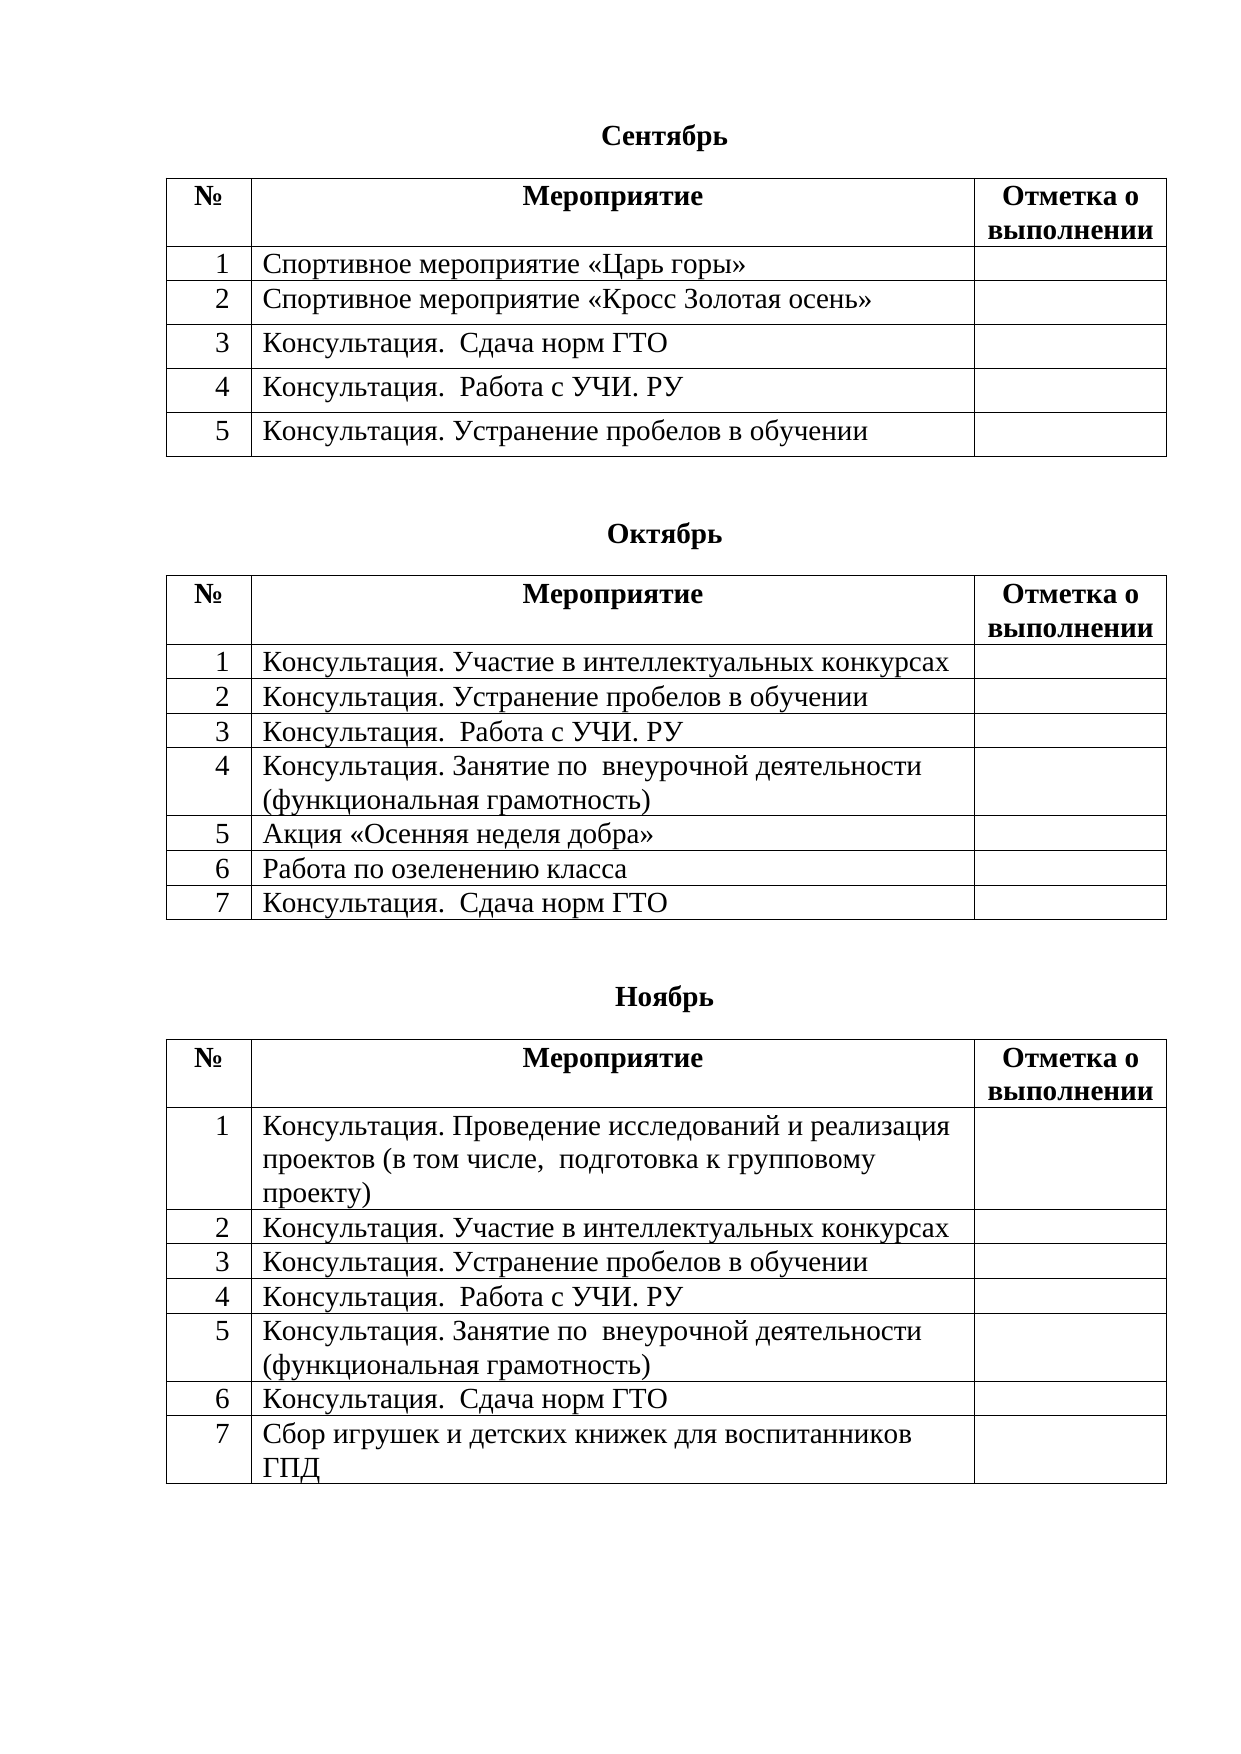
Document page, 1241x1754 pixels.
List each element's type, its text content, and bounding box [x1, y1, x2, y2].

table_cell [167, 1244, 251, 1278]
table_cell Консультация. Сдача норм ГТО [252, 325, 974, 368]
table_cell [975, 247, 1166, 280]
table_header Мероприятие [252, 1040, 974, 1107]
table_cell Консультация. Участие в интеллектуальных конкурсах [252, 1210, 974, 1243]
table_cell Спортивное мероприятие «Кросс Золотая осень» [252, 281, 974, 324]
table_header Отметка о выполнении [975, 179, 1166, 246]
text Ноябрь [177, 979, 1152, 1013]
table_header № [167, 1040, 251, 1107]
table_cell [975, 1416, 1166, 1483]
table_cell Консультация. Устранение пробелов в обучении [252, 413, 974, 456]
table_cell [167, 851, 251, 884]
table_cell Сбор игрушек и детских книжек для воспитанников ГПД [252, 1416, 974, 1483]
table_cell Работа по озеленению класса [252, 851, 974, 884]
table_cell Консультация. Устранение пробелов в обучении [252, 679, 974, 713]
table_cell [167, 1416, 251, 1483]
table_cell [167, 816, 251, 850]
table_cell [975, 1244, 1166, 1278]
table_cell [167, 369, 251, 412]
table_header Отметка о выполнении [975, 576, 1166, 643]
table_cell Консультация. Занятие по внеурочной деятельности (функциональная грамотность) [252, 748, 974, 815]
table_cell [975, 679, 1166, 713]
table_header Мероприятие [252, 576, 974, 643]
table_cell [167, 1314, 251, 1381]
table_cell Консультация. Работа с УЧИ. РУ [252, 1279, 974, 1312]
table_cell [167, 413, 251, 456]
table_cell [167, 1108, 251, 1209]
table_cell Акция «Осенняя неделя добра» [252, 816, 974, 850]
table_cell [167, 281, 251, 324]
table_cell [167, 1210, 251, 1243]
table_cell [975, 714, 1166, 747]
table_cell [975, 748, 1166, 815]
table_header Мероприятие [252, 179, 974, 246]
table_cell Консультация. Участие в интеллектуальных конкурсах [252, 645, 974, 678]
text Октябрь [177, 516, 1152, 549]
table_cell [167, 714, 251, 747]
table_cell [975, 851, 1166, 884]
table_header Отметка о выполнении [975, 1040, 1166, 1107]
table_cell [975, 325, 1166, 368]
table_cell [975, 413, 1166, 456]
table_cell [975, 281, 1166, 324]
table_cell Консультация. Занятие по внеурочной деятельности (функциональная грамотность) [252, 1314, 974, 1381]
table_cell Консультация. Работа с УЧИ. РУ [252, 369, 974, 412]
table_cell Консультация. Устранение пробелов в обучении [252, 1244, 974, 1278]
table_cell [975, 1314, 1166, 1381]
table_cell [167, 247, 251, 280]
table_cell Консультация. Проведение исследований и реализация проектов (в том числе, подготовка к групповому проекту) [252, 1108, 974, 1209]
table_cell [975, 369, 1166, 412]
text Сентябрь [177, 118, 1152, 152]
table_cell Консультация. Работа с УЧИ. РУ [252, 714, 974, 747]
table_cell [167, 679, 251, 713]
table_cell [167, 1382, 251, 1415]
table_header № [167, 179, 251, 246]
table_header № [167, 576, 251, 643]
table_cell [975, 886, 1166, 919]
table_cell [975, 1279, 1166, 1312]
table_cell [167, 886, 251, 919]
table_cell [167, 1279, 251, 1312]
table_cell Консультация. Сдача норм ГТО [252, 886, 974, 919]
table_cell [975, 1382, 1166, 1415]
table_cell Консультация. Сдача норм ГТО [252, 1382, 974, 1415]
table_cell [167, 645, 251, 678]
table_cell [975, 1210, 1166, 1243]
table_cell [975, 816, 1166, 850]
table_cell [975, 645, 1166, 678]
table_cell [167, 325, 251, 368]
table_cell [167, 748, 251, 815]
table_cell Спортивное мероприятие «Царь горы» [252, 247, 974, 280]
table_cell [975, 1108, 1166, 1209]
